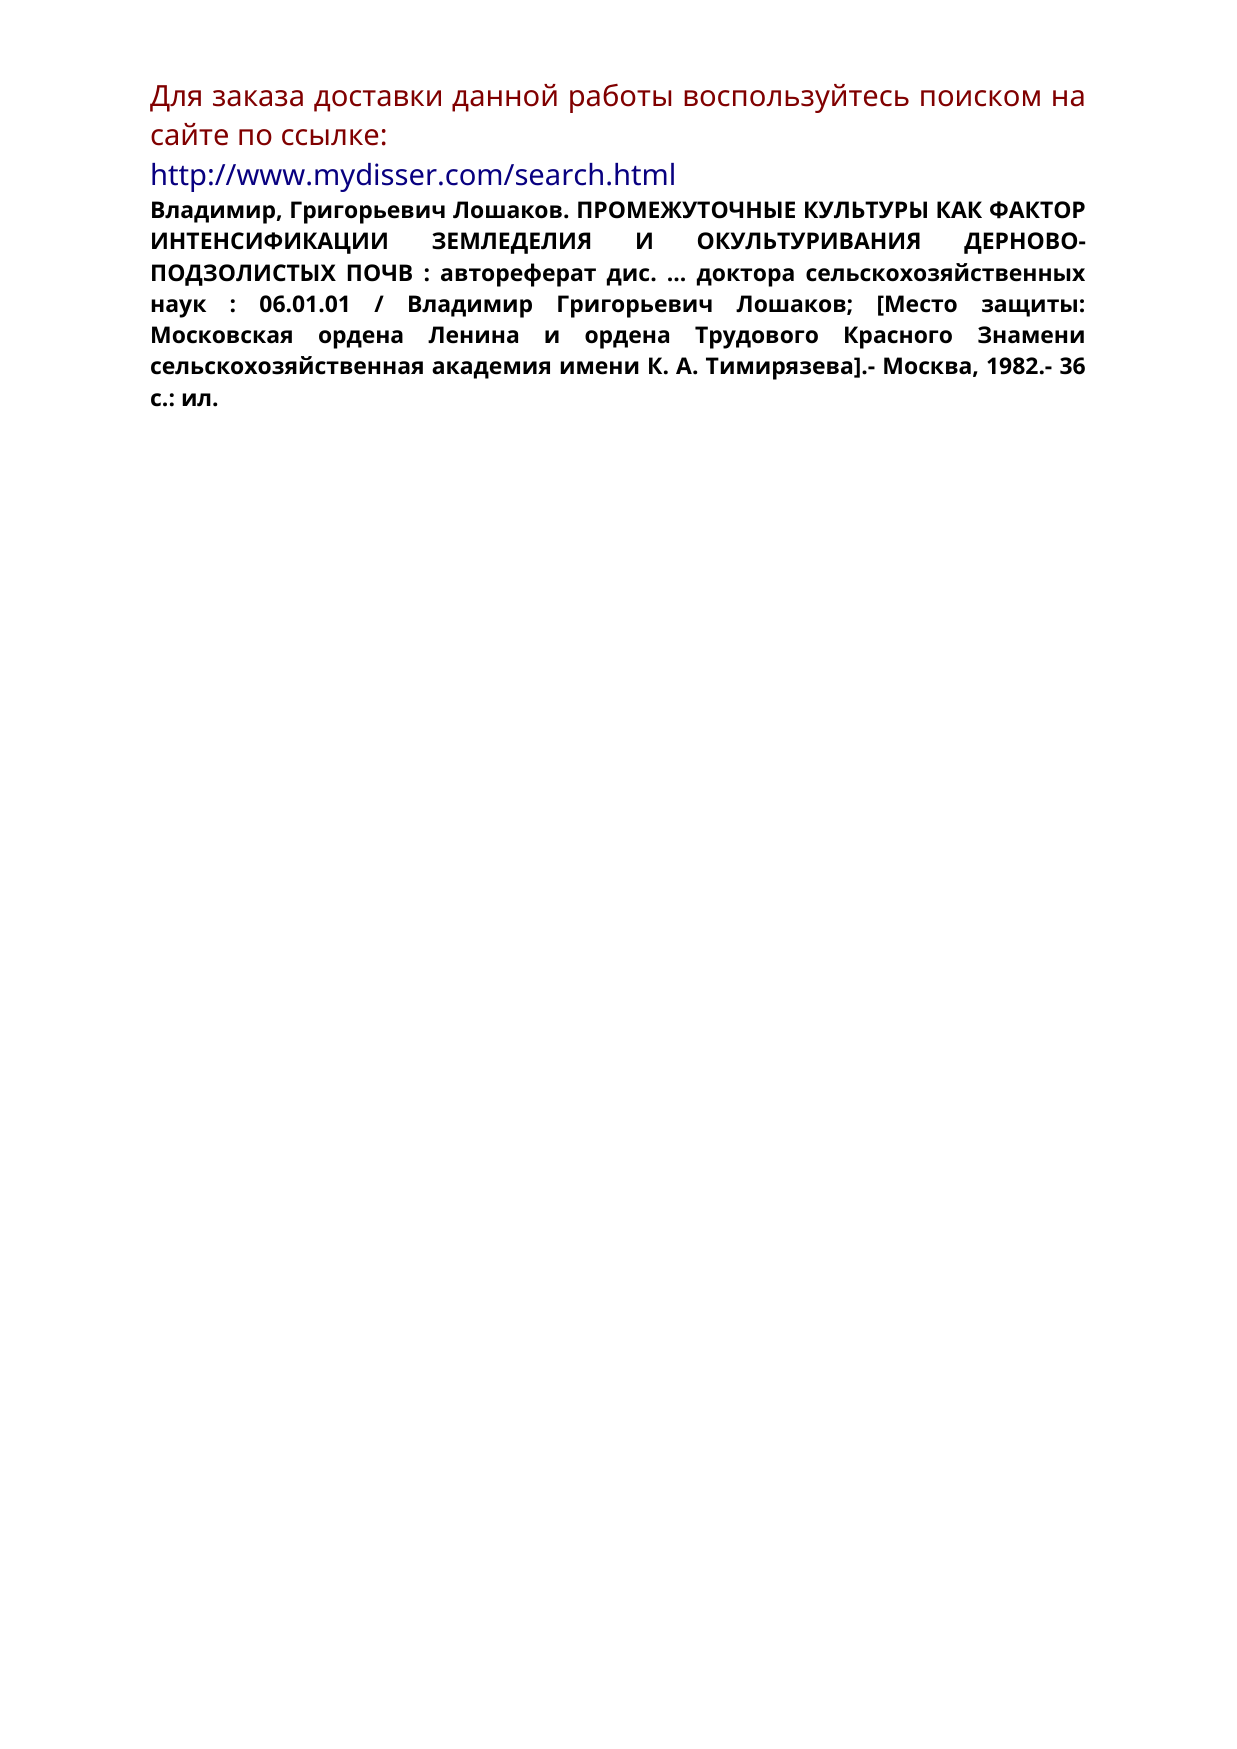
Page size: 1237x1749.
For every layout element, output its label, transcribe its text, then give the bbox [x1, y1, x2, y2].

text Владимир, Григорьевич Лошаков. ПРОМЕЖУТОЧНЫЕ КУЛЬТУРЫ КАК ФАКТОР ИНТЕНСИФИКАЦИИ ЗЕМЛЕДЕЛИЯ И ОКУЛЬТУРИВАНИЯ ДЕРНОВО-ПОДЗОЛИСТЫХ ПОЧВ : автореферат дис. ... доктора сельскохозяйственных наук : 06.01.01 / Владимир Григорьевич Лошаков; [Место защиты: Московская ордена Ленина и ордена Трудового Красного Знамени сельскохозяйственная академия имени К. А. Тимирязева].- Москва, 1982.- 36 с.: ил. [150, 194, 1086, 413]
